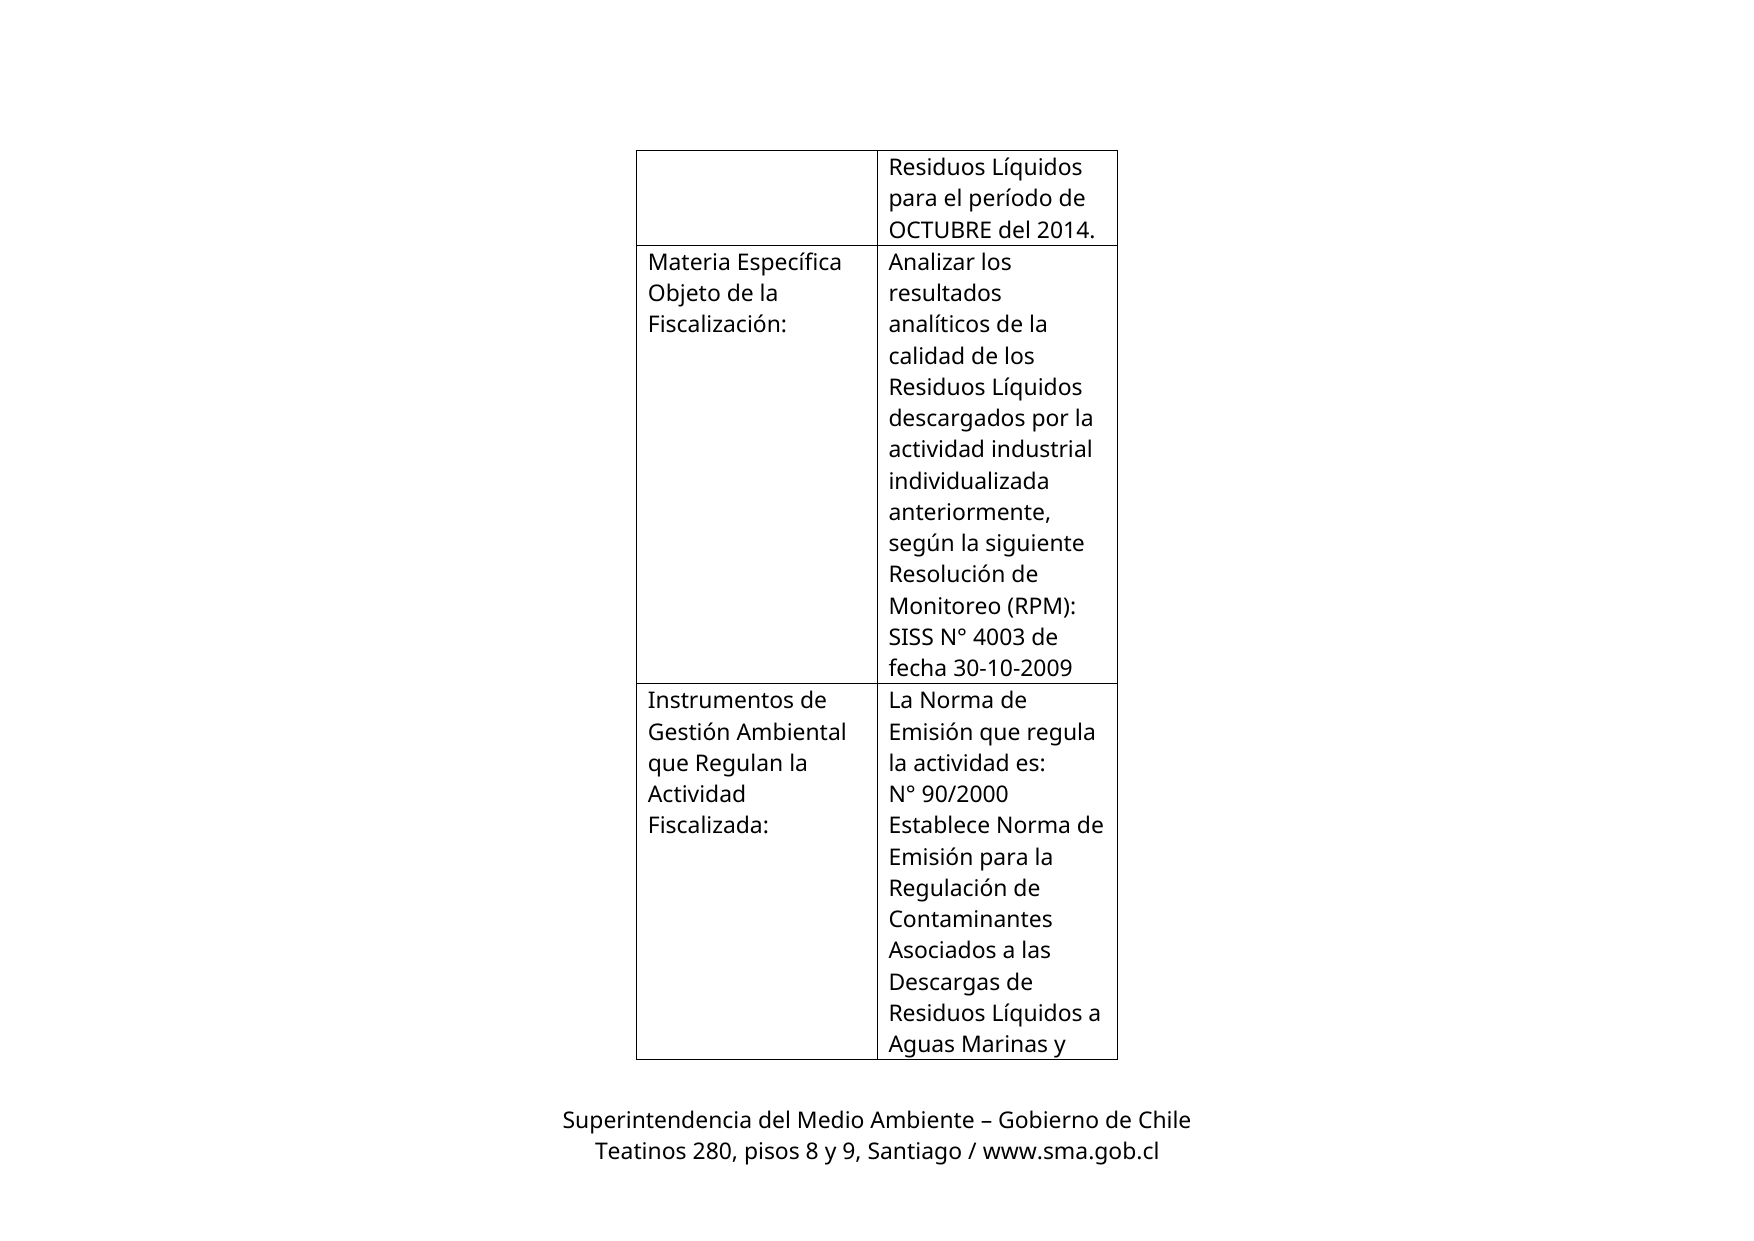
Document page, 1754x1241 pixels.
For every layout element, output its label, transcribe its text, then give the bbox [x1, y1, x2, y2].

table_cell Analizar los resultados analíticos de la calidad de los Residuos Líquidos descargados por la actividad industrial individualizada anteriormente, según la siguiente Resolución de Monitoreo (RPM): SISS N° 4003 de fecha 30-10-2009 [878, 246, 1117, 683]
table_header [878, 151, 1117, 245]
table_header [637, 151, 877, 245]
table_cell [878, 684, 1117, 1059]
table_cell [637, 684, 877, 1059]
table_cell Materia Específica Objeto de la Fiscalización: [637, 246, 877, 683]
